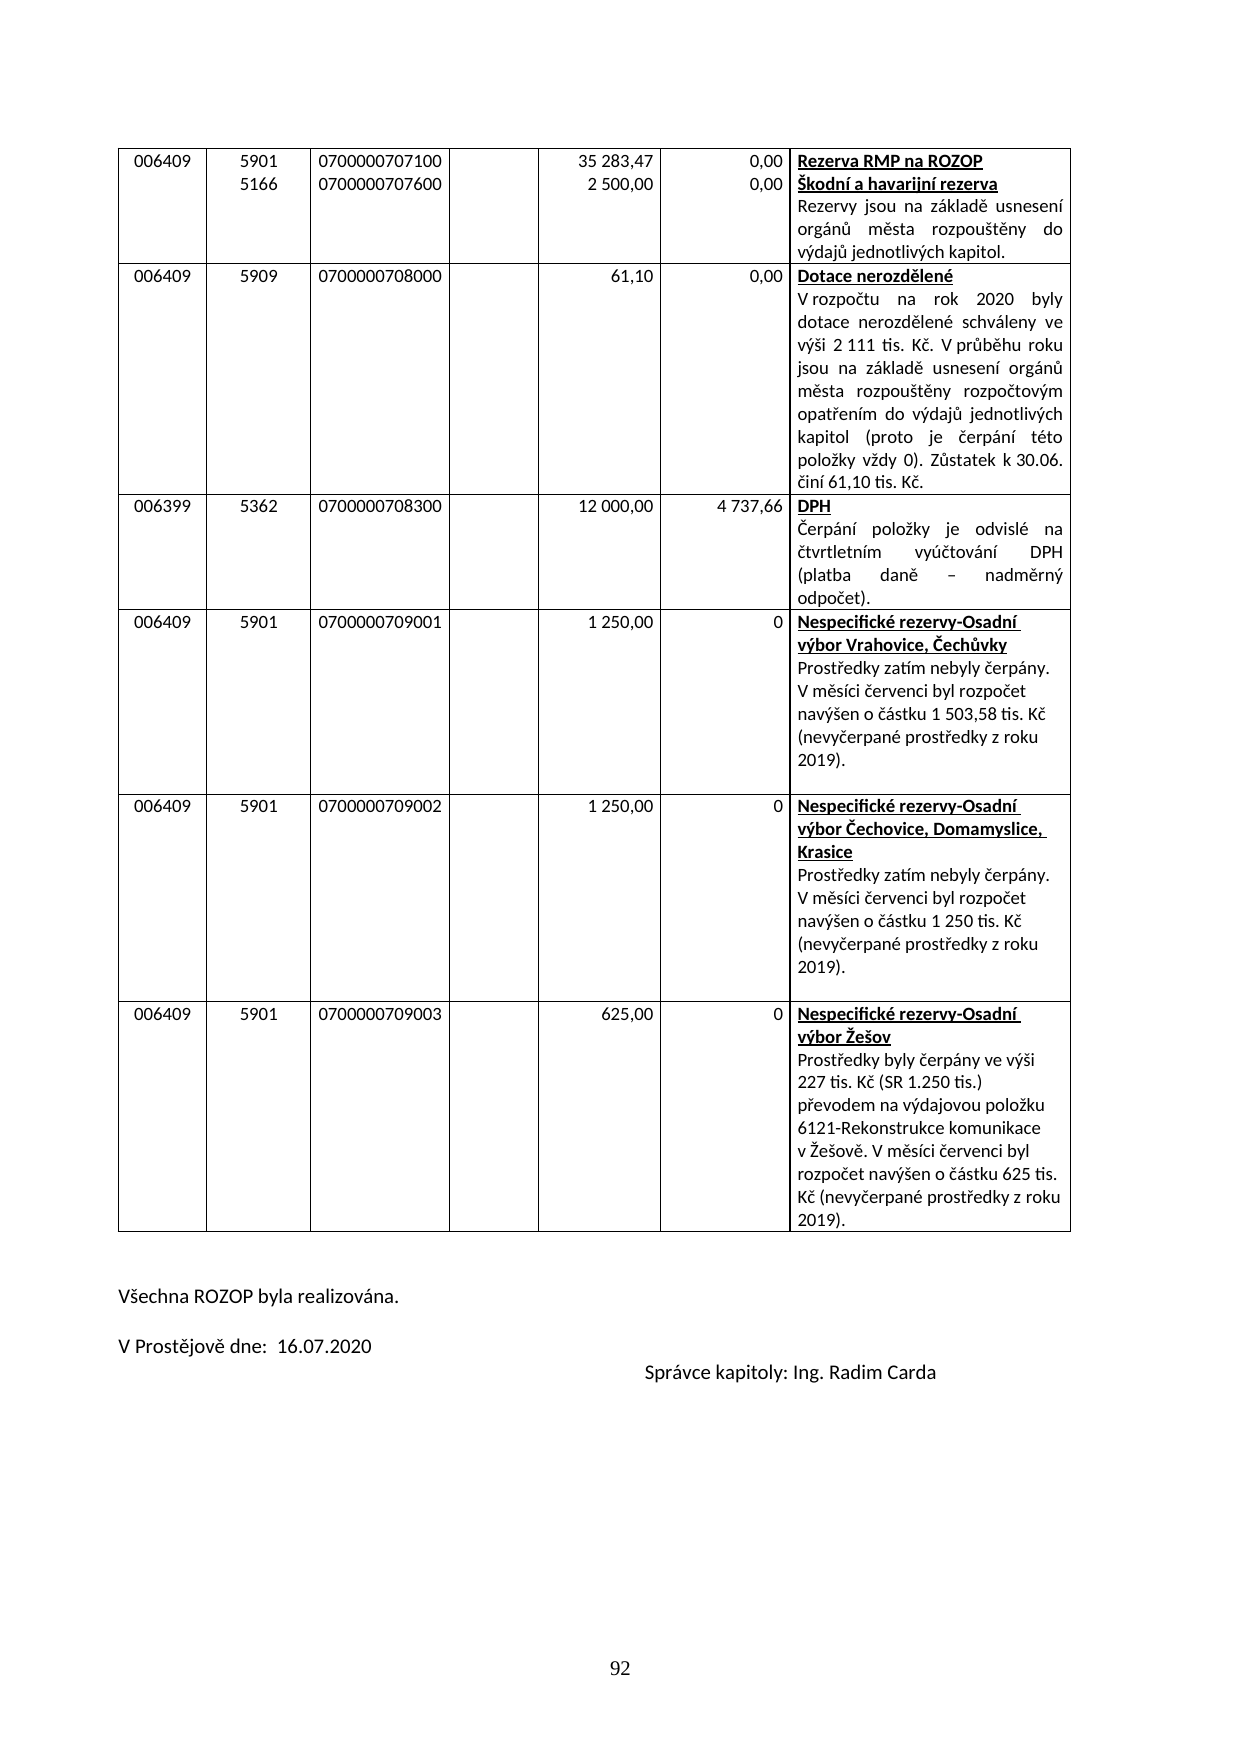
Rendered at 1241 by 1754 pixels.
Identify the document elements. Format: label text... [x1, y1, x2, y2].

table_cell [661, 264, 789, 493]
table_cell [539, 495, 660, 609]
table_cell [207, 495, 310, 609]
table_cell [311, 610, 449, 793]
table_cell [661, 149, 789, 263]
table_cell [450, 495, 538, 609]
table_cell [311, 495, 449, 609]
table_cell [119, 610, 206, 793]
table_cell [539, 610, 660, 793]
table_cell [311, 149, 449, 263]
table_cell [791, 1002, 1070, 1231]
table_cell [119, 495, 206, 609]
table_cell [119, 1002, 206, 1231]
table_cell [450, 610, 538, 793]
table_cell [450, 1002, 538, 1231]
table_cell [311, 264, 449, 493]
text V Prostějově dne: 16.07.2020 [118, 1334, 1122, 1359]
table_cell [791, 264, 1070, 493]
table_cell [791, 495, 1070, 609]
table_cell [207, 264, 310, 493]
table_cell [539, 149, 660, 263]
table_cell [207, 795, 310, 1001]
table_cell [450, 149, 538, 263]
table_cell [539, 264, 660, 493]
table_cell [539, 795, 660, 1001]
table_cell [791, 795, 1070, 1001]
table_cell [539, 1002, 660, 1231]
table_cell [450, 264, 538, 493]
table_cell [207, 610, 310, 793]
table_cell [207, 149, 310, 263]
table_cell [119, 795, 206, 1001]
text Všechna ROZOP byla realizována. [118, 1283, 1122, 1308]
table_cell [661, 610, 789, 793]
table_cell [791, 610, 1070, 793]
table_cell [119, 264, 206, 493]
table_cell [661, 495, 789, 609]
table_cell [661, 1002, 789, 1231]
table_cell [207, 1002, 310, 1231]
text Správce kapitoly: Ing. Radim Carda [561, 1359, 1122, 1384]
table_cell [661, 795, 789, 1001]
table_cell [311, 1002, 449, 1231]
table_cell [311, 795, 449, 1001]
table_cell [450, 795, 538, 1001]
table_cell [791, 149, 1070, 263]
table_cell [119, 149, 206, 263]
